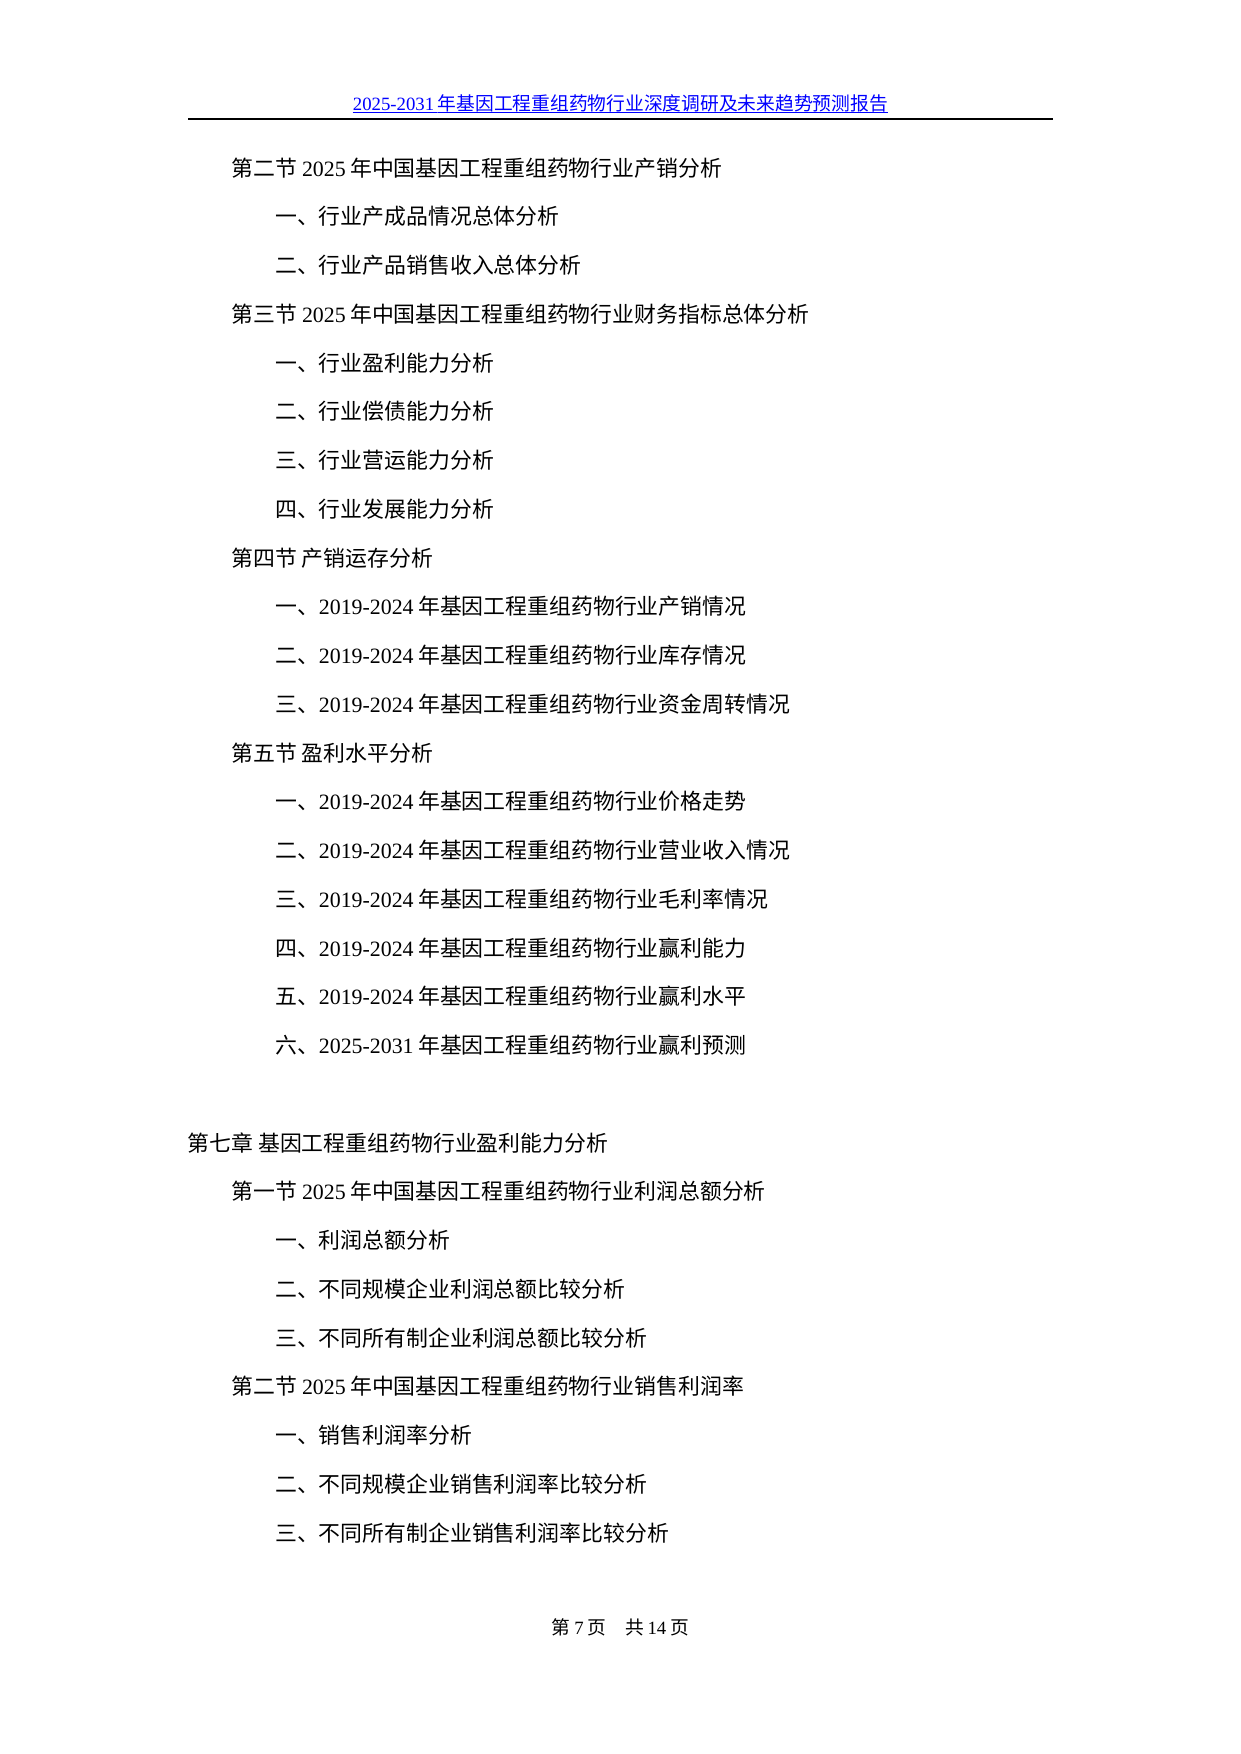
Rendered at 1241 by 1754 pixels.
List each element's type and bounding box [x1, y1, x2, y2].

text [187, 150, 1053, 1548]
